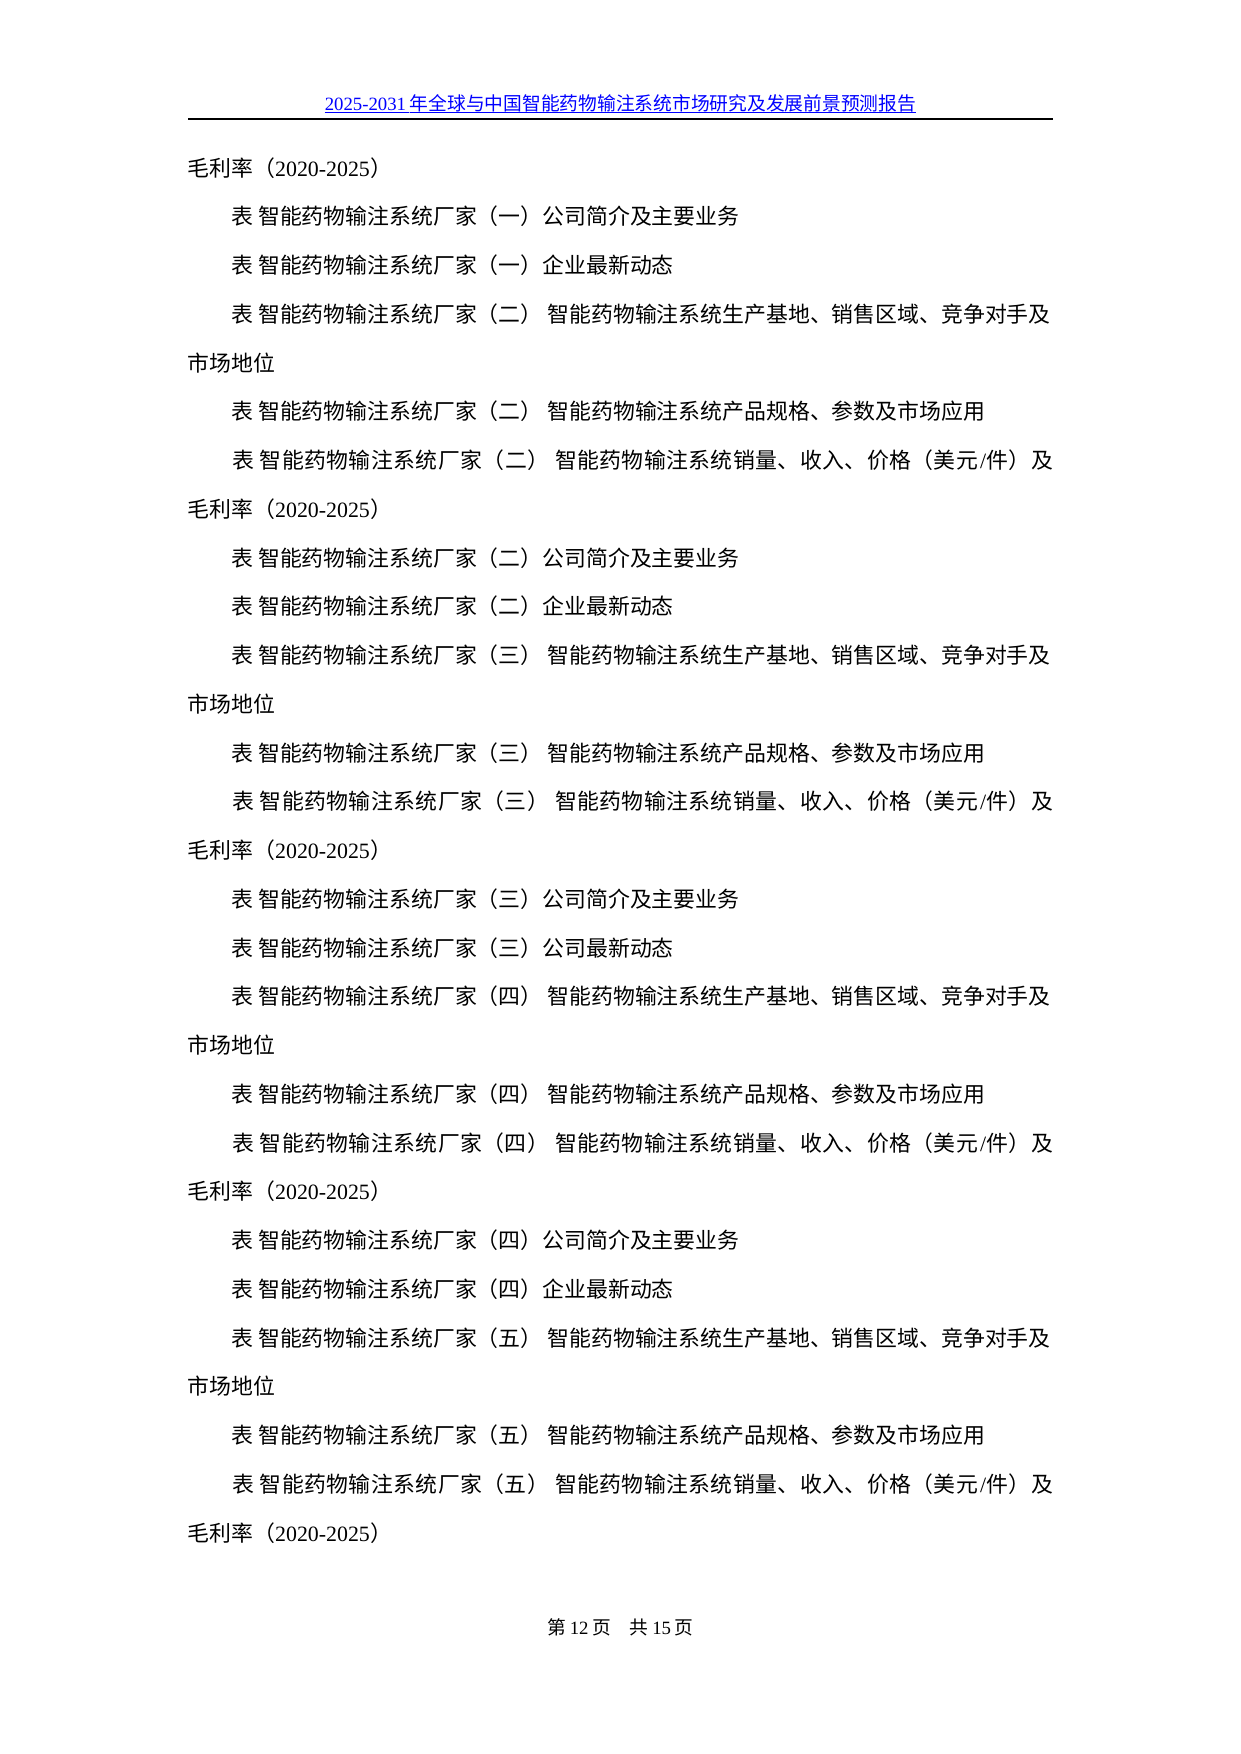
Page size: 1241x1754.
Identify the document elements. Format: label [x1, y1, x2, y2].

text [187, 150, 1053, 1548]
